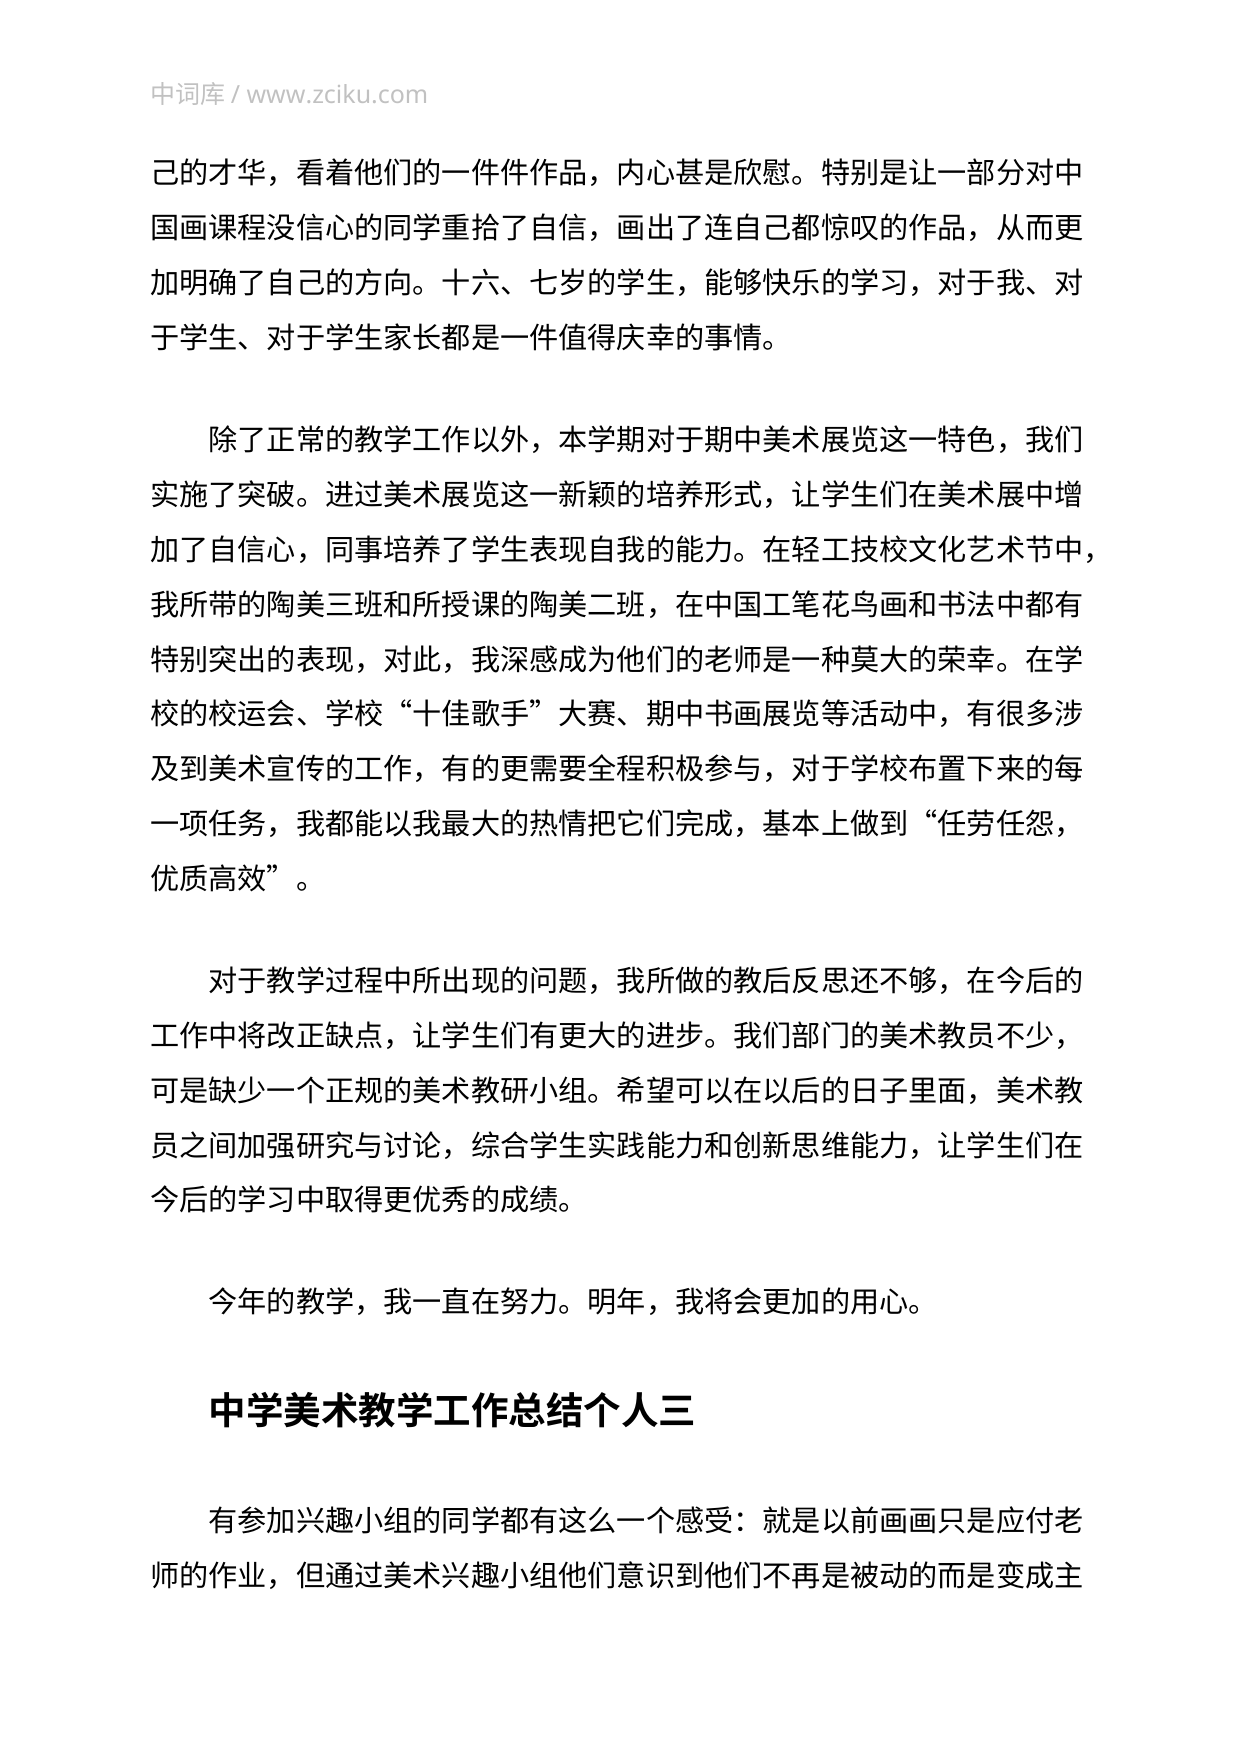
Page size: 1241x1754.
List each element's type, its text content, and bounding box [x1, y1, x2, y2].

text 中学美术教学工作总结个人三 [150, 1381, 1090, 1435]
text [150, 150, 1090, 357]
text 今年的教学，我一直在努力。明年，我将会更加的用心。 [150, 1279, 1090, 1321]
text 对于教学过程中所出现的问题，我所做的教后反思还不够，在今后的工作中将改正缺点，让学生们有更大的进步。我们部门的美术教员不少，可是缺少一个正规的美术教研小组。希望可以在以后的日子里面，美术教员之间加强研究与讨论，综合学生实践能力和创新思维能力，让学生们在今后的学习中取得更优秀的成绩。 [150, 957, 1090, 1219]
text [150, 1498, 1090, 1595]
text 除了正常的教学工作以外，本学期对于期中美术展览这一特色，我们实施了突破。进过美术展览这一新颖的培养形式，让学生们在美术展中增加了自信心，同事培养了学生表现自我的能力。在轻工技校文化艺术节中，我所带的陶美三班和所授课的陶美二班，在中国工笔花鸟画和书法中都有特别突出的表现，对此，我深感成为他们的老师是一种莫大的荣幸。在学校的校运会、学校“十佳歌手”大赛、期中书画展览等活动中，有很多涉及到美术宣传的工作，有的更需要全程积极参与，对于学校布置下来的每一项任务，我都能以我最大的热情把它们完成，基本上做到“任劳任怨，优质高效”。 [150, 416, 1090, 898]
